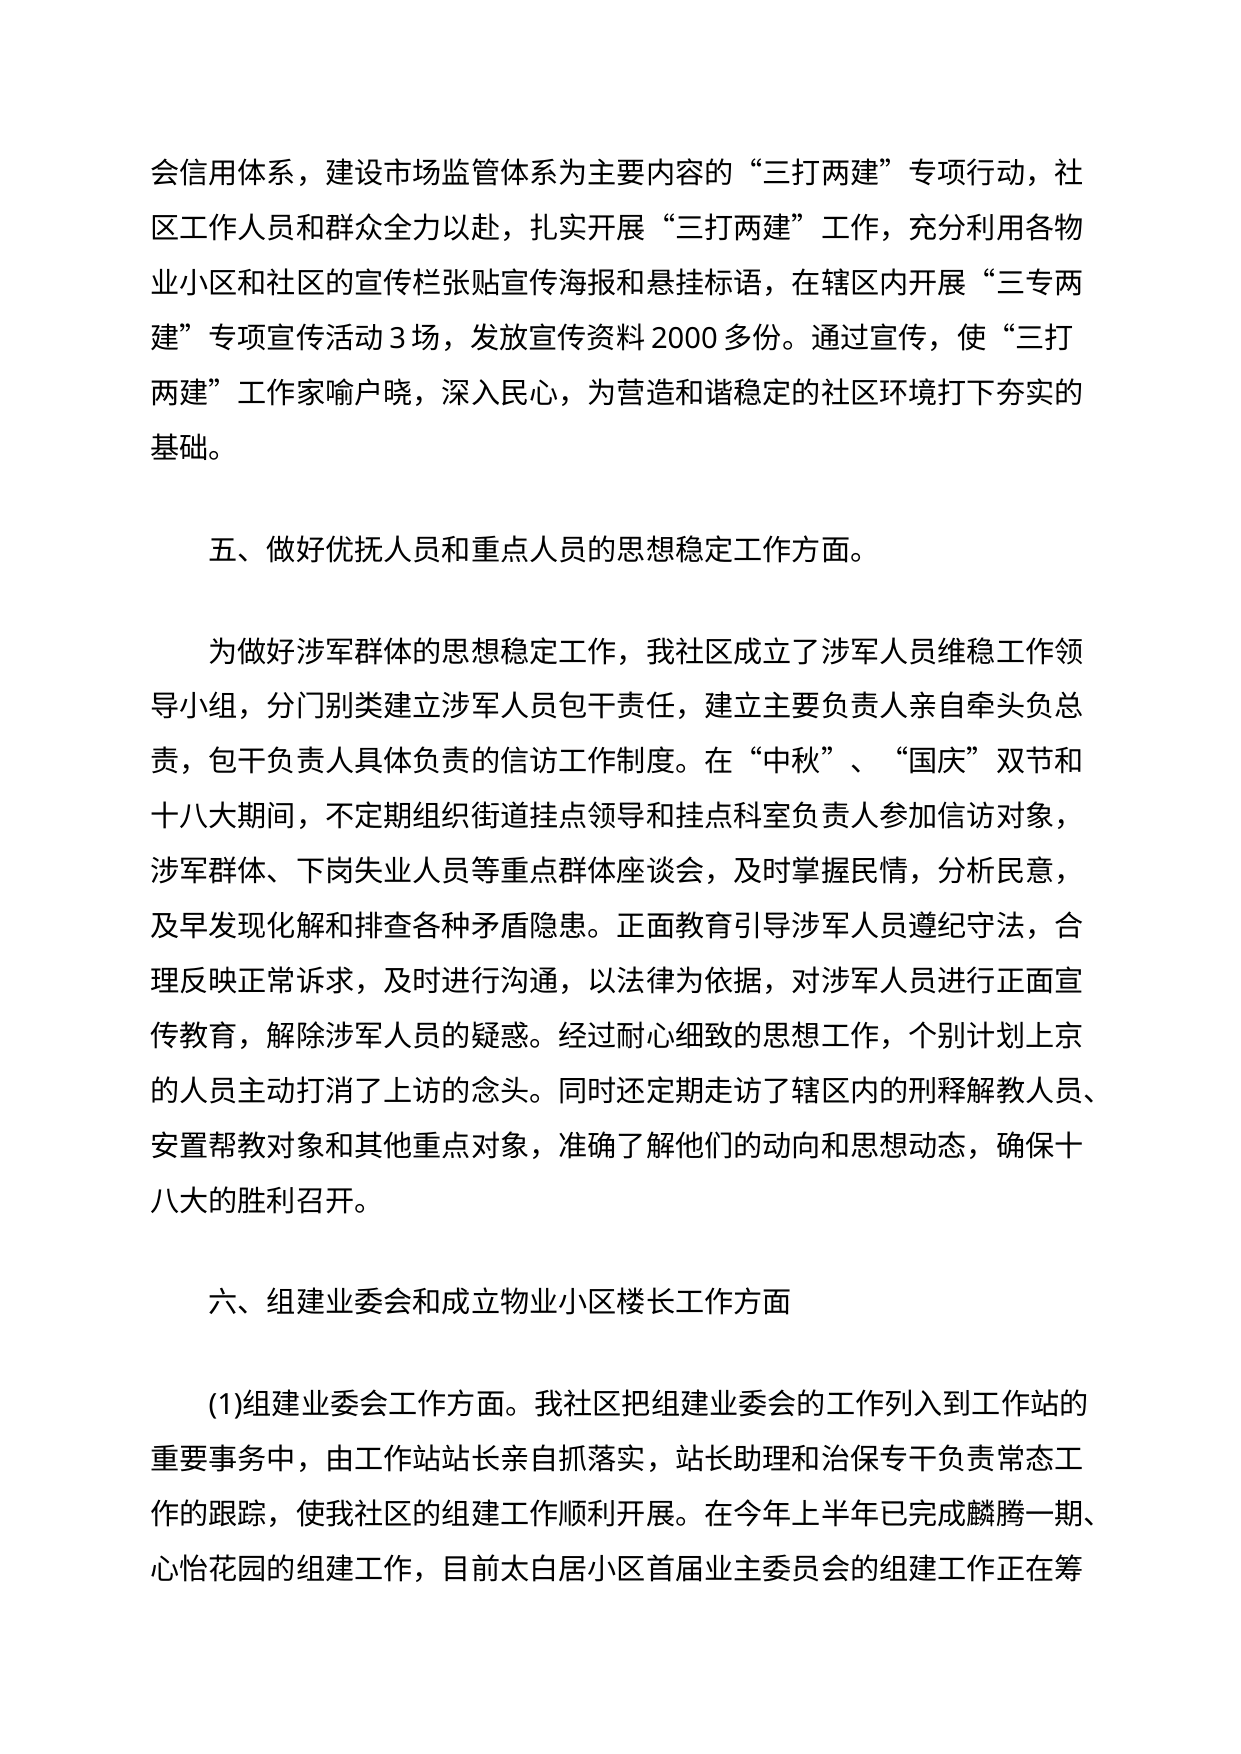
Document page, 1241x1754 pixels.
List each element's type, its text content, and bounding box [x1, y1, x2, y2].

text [150, 150, 1090, 467]
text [150, 1381, 1090, 1588]
text 六、组建业委会和成立物业小区楼长工作方面 [150, 1279, 1090, 1321]
text 五、做好优抚人员和重点人员的思想稳定工作方面。 [150, 526, 1090, 569]
text 为做好涉军群体的思想稳定工作，我社区成立了涉军人员维稳工作领导小组，分门别类建立涉军人员包干责任，建立主要负责人亲自牵头负总责，包干负责人具体负责的信访工作制度。在“中秋”、“国庆”双节和十八大期间，不定期组织街道挂点领导和挂点科室负责人参加信访对象，涉军群体、下岗失业人员等重点群体座谈会，及时掌握民情，分析民意，及早发现化解和排查各种矛盾隐患。正面教育引导涉军人员遵纪守法，合理反映正常诉求，及时进行沟通，以法律为依据，对涉军人员进行正面宣传教育，解除涉军人员的疑惑。经过耐心细致的思想工作，个别计划上京的人员主动打消了上访的念头。同时还定期走访了辖区内的刑释解教人员、安置帮教对象和其他重点对象，准确了解他们的动向和思想动态，确保十八大的胜利召开。 [150, 628, 1090, 1219]
